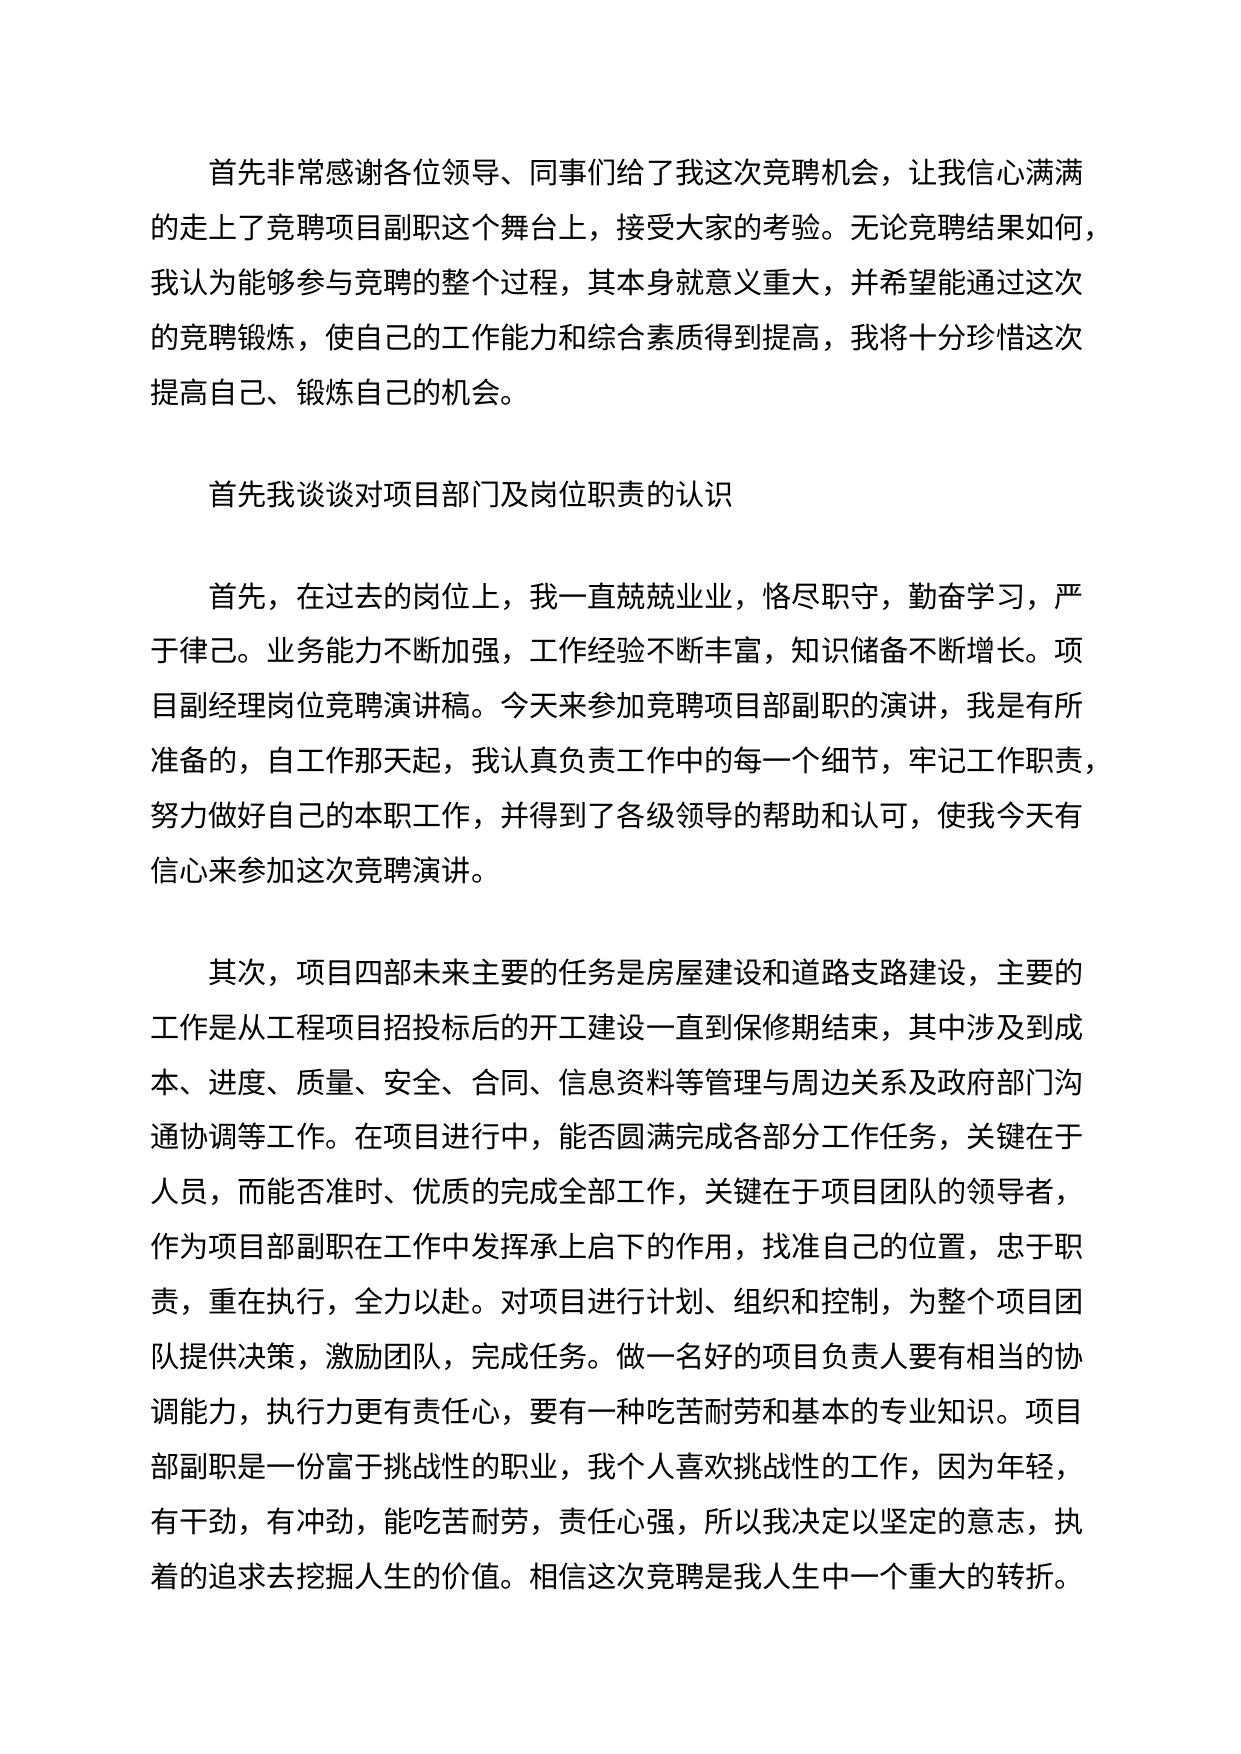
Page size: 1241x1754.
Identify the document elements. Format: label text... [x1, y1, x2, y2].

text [150, 949, 1090, 1596]
text 首先非常感谢各位领导、同事们给了我这次竞聘机会，让我信心满满的走上了竞聘项目副职这个舞台上，接受大家的考验。无论竞聘结果如何，我认为能够参与竞聘的整个过程，其本身就意义重大，并希望能通过这次的竞聘锻炼，使自己的工作能力和综合素质得到提高，我将十分珍惜这次提高自己、锻炼自己的机会。 [150, 150, 1090, 412]
text 首先，在过去的岗位上，我一直兢兢业业，恪尽职守，勤奋学习，严于律己。业务能力不断加强，工作经验不断丰富，知识储备不断增长。项目副经理岗位竞聘演讲稿。今天来参加竞聘项目部副职的演讲，我是有所准备的，自工作那天起，我认真负责工作中的每一个细节，牢记工作职责，努力做好自己的本职工作，并得到了各级领导的帮助和认可，使我今天有信心来参加这次竞聘演讲。 [150, 573, 1090, 890]
text 首先我谈谈对项目部门及岗位职责的认识 [150, 471, 1090, 514]
